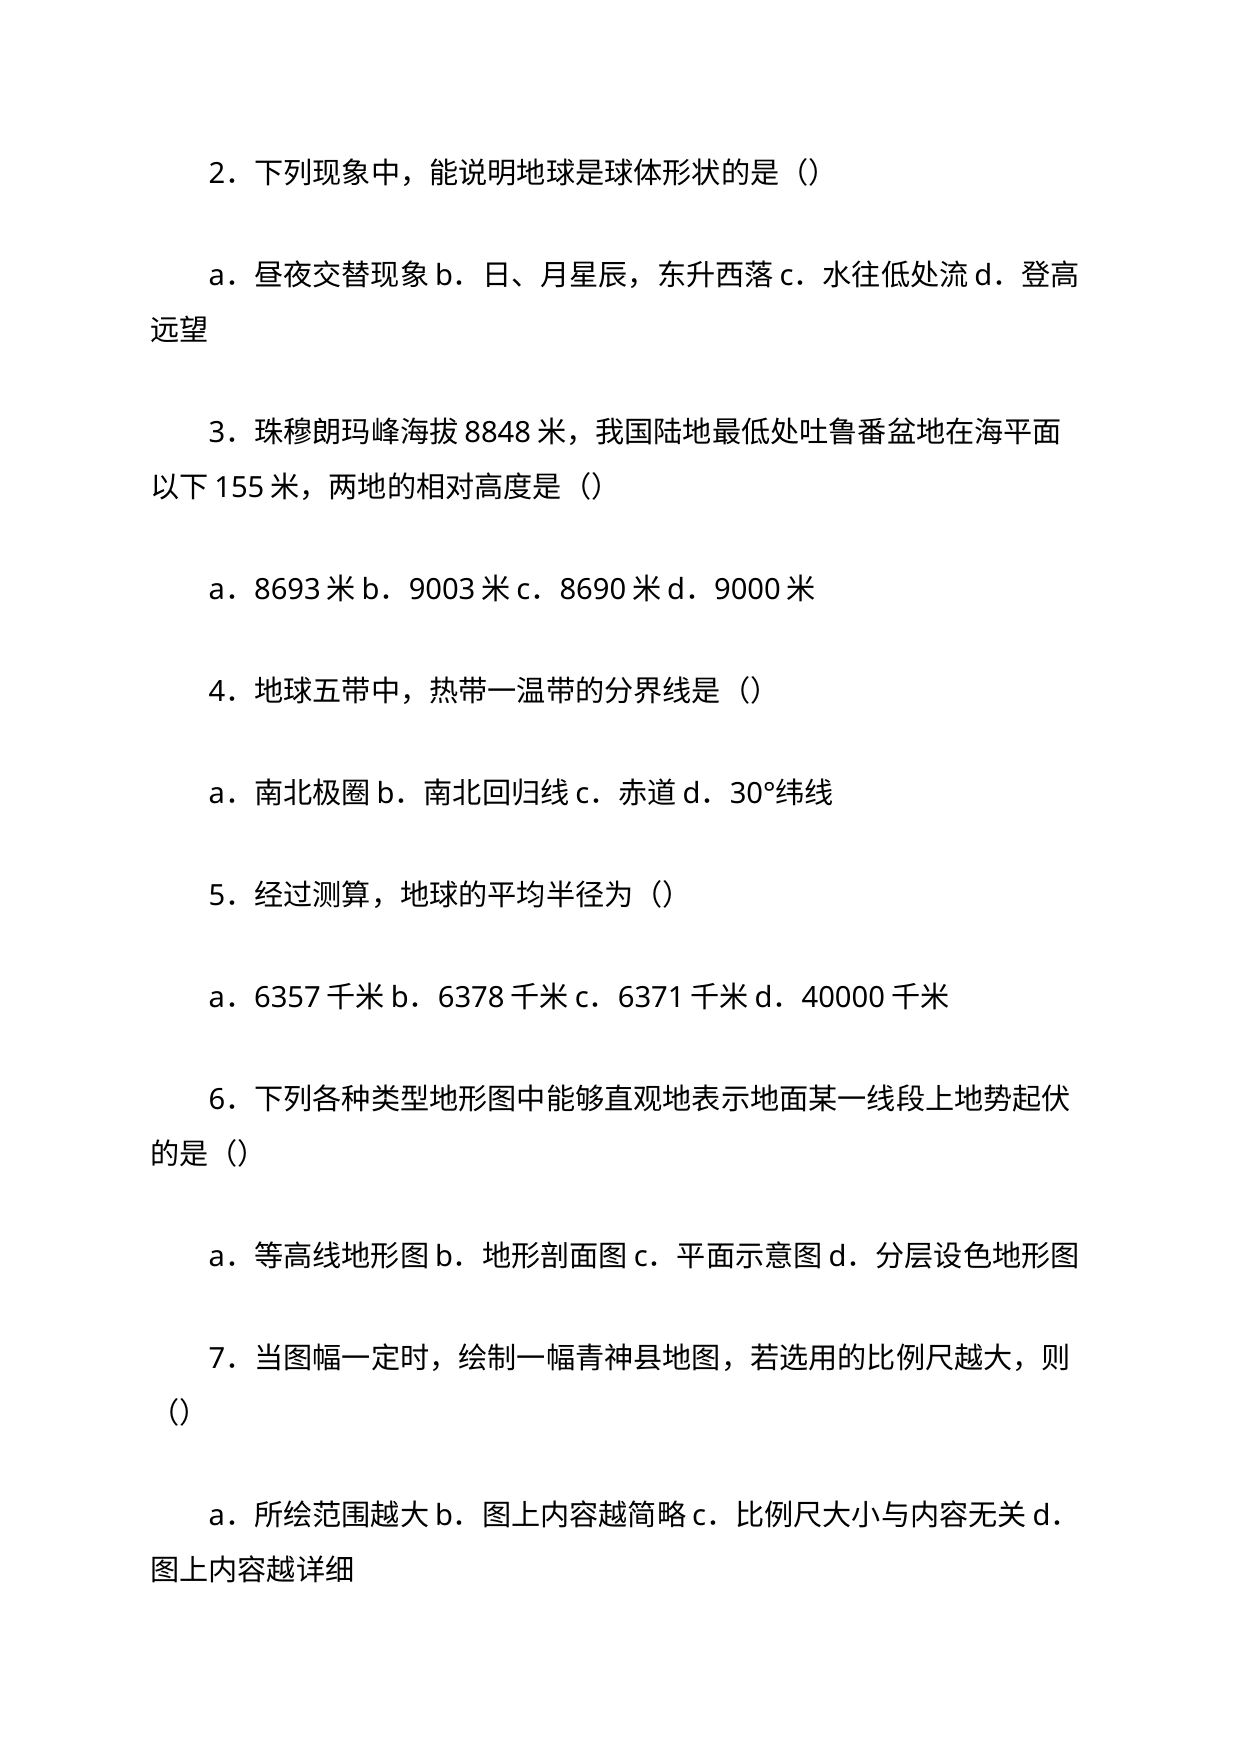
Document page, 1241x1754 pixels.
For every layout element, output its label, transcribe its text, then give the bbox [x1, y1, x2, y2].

text 6．下列各种类型地形图中能够直观地表示地面某一线段上地势起伏的是（） [150, 1076, 1090, 1173]
text a．8693米b．9003米c．8690米d．9000米 [150, 566, 1090, 608]
text a．6357千米b．6378千米c．6371千米d．40000千米 [150, 974, 1090, 1016]
text a．等高线地形图b．地形剖面图c．平面示意图d．分层设色地形图 [150, 1232, 1090, 1275]
text 2．下列现象中，能说明地球是球体形状的是（） [150, 150, 1090, 192]
text 5．经过测算，地球的平均半径为（） [150, 872, 1090, 914]
text 7．当图幅一定时，绘制一幅青神县地图，若选用的比例尺越大，则（） [150, 1334, 1090, 1432]
text a．所绘范围越大b．图上内容越简略c．比例尺大小与内容无关d．图上内容越详细 [150, 1491, 1090, 1588]
text 4．地球五带中，热带一温带的分界线是（） [150, 668, 1090, 710]
text a．昼夜交替现象b．日、月星辰，东升西落c．水往低处流d．登高远望 [150, 252, 1090, 349]
text a．南北极圈b．南北回归线c．赤道d．30°纬线 [150, 770, 1090, 812]
text 3．珠穆朗玛峰海拔8848米，我国陆地最低处吐鲁番盆地在海平面以下155米，两地的相对高度是（） [150, 409, 1090, 506]
